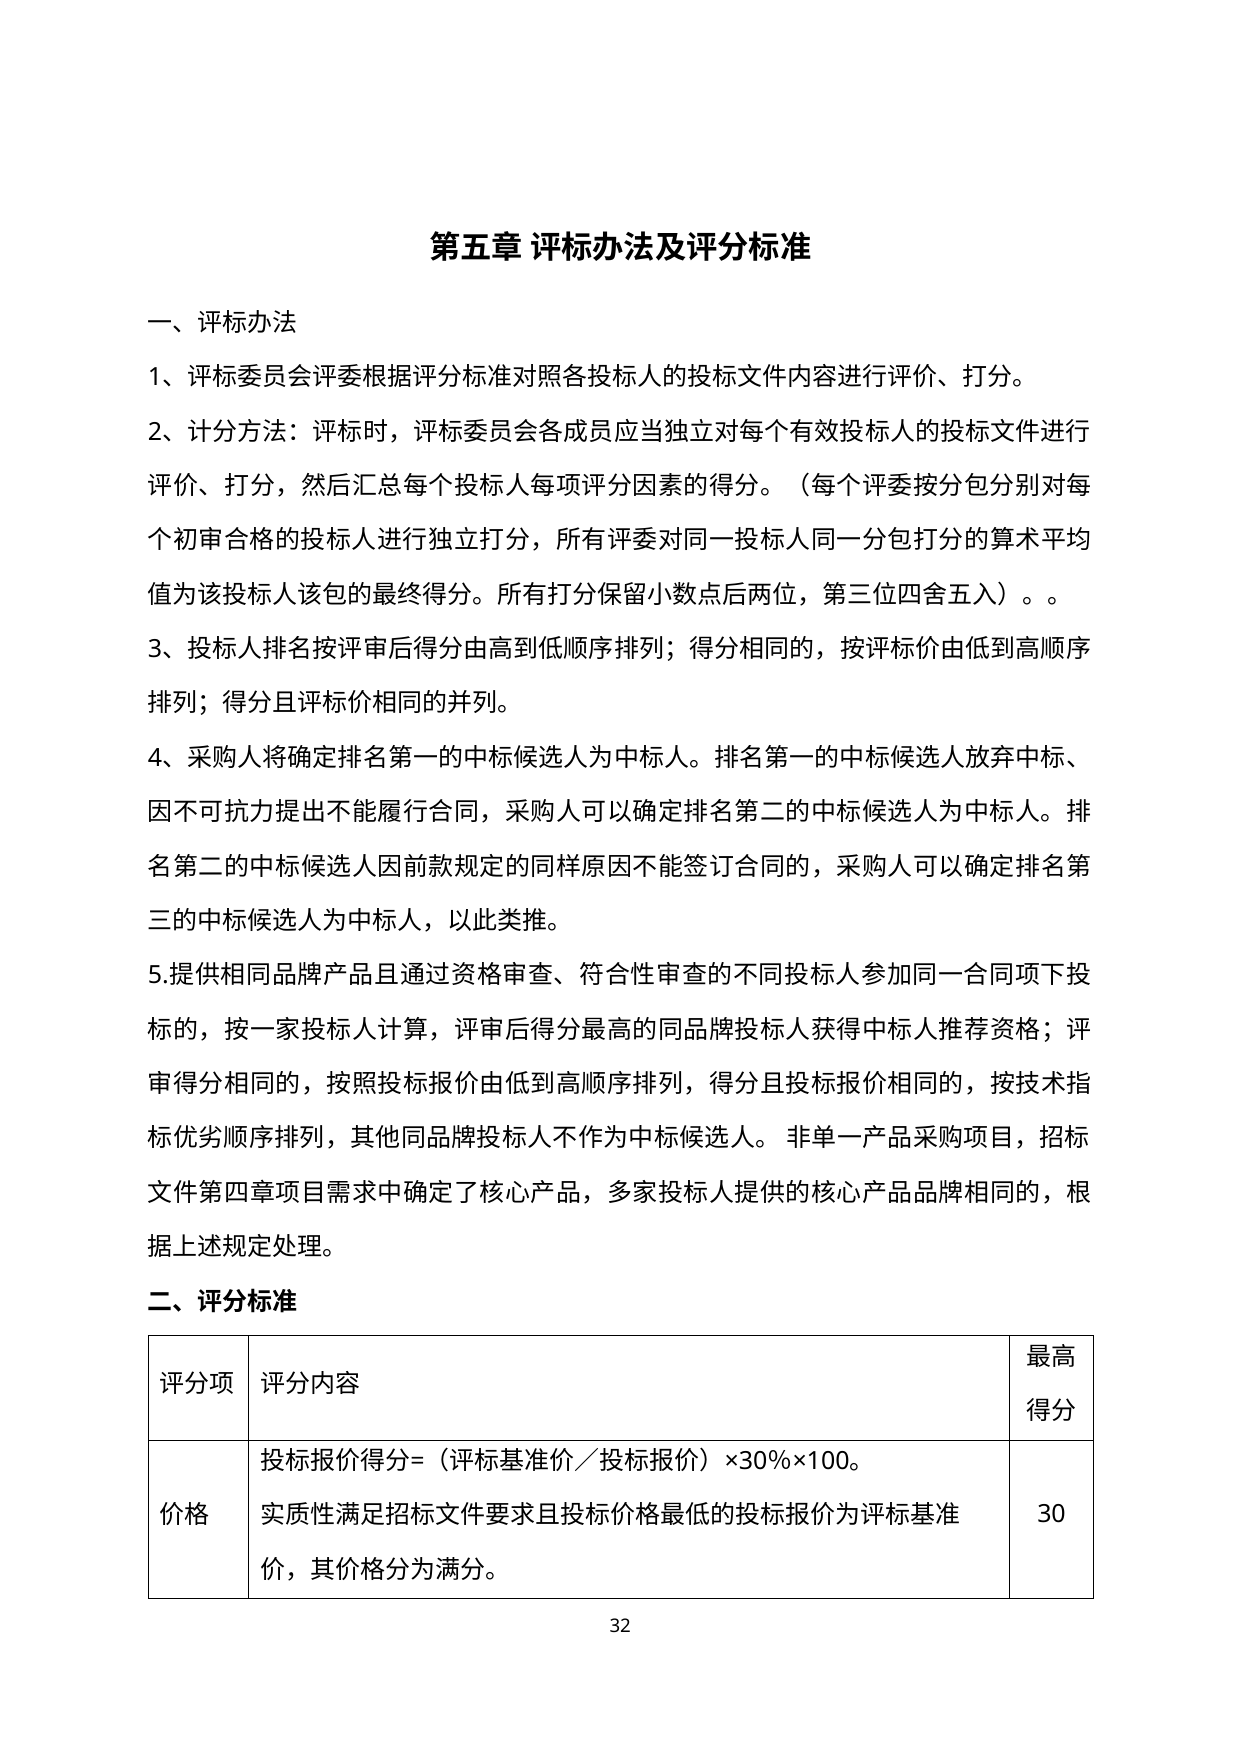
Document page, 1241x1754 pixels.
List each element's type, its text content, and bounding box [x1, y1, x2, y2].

table_cell 30 [1010, 1441, 1093, 1598]
table_cell 价格 [149, 1441, 248, 1598]
table_cell 投标报价得分=（评标基准价／投标报价）×30％×100。 实质性满足招标文件要求且投标价格最低的投标报价为评标基准价，其价格分为满分。 [249, 1441, 1009, 1598]
text 4、采购人将确定排名第一的中标候选人为中标人。排名第一的中标候选人放弃中标、因不可抗力提出不能履行合同，采购人可以确定排名第二的中标候选人为中标人。排名第二的中标候选人因前款规定的同样原因不能签订合同的，采购人可以确定排名第三的中标候选人为中标人，以此类推。 [148, 737, 1092, 937]
text 2、计分方法：评标时，评标委员会各成员应当独立对每个有效投标人的投标文件进行评价、打分，然后汇总每个投标人每项评分因素的得分。（每个评委按分包分别对每个初审合格的投标人进行独立打分，所有评委对同一投标人同一分包打分的算术平均值为该投标人该包的最终得分。所有打分保留小数点后两位，第三位四舍五入）。。 [148, 411, 1092, 610]
subtitle 第五章 评标办法及评分标准 [148, 222, 1092, 267]
table_header 评分内容 [249, 1336, 1009, 1439]
text 1、评标委员会评委根据评分标准对照各投标人的投标文件内容进行评价、打分。 [148, 357, 1092, 393]
table_header 评分项 [149, 1336, 248, 1439]
text 3、投标人排名按评审后得分由高到低顺序排列；得分相同的，按评标价由低到高顺序排列；得分且评标价相同的并列。 [148, 628, 1092, 719]
text 5.提供相同品牌产品且通过资格审查、符合性审查的不同投标人参加同一合同项下投标的，按一家投标人计算，评审后得分最高的同品牌投标人获得中标人推荐资格；评审得分相同的，按照投标报价由低到高顺序排列，得分且投标报价相同的，按技术指标优劣顺序排列，其他同品牌投标人不作为中标候选人。 非单一产品采购项目，招标文件第四章项目需求中确定了核心产品，多家投标人提供的核心产品品牌相同的，根据上述规定处理。 [148, 955, 1092, 1263]
table_header 最高 得分 [1010, 1336, 1093, 1439]
text 一、评标办法 [148, 302, 1092, 338]
text 二、评分标准 [148, 1281, 1092, 1317]
